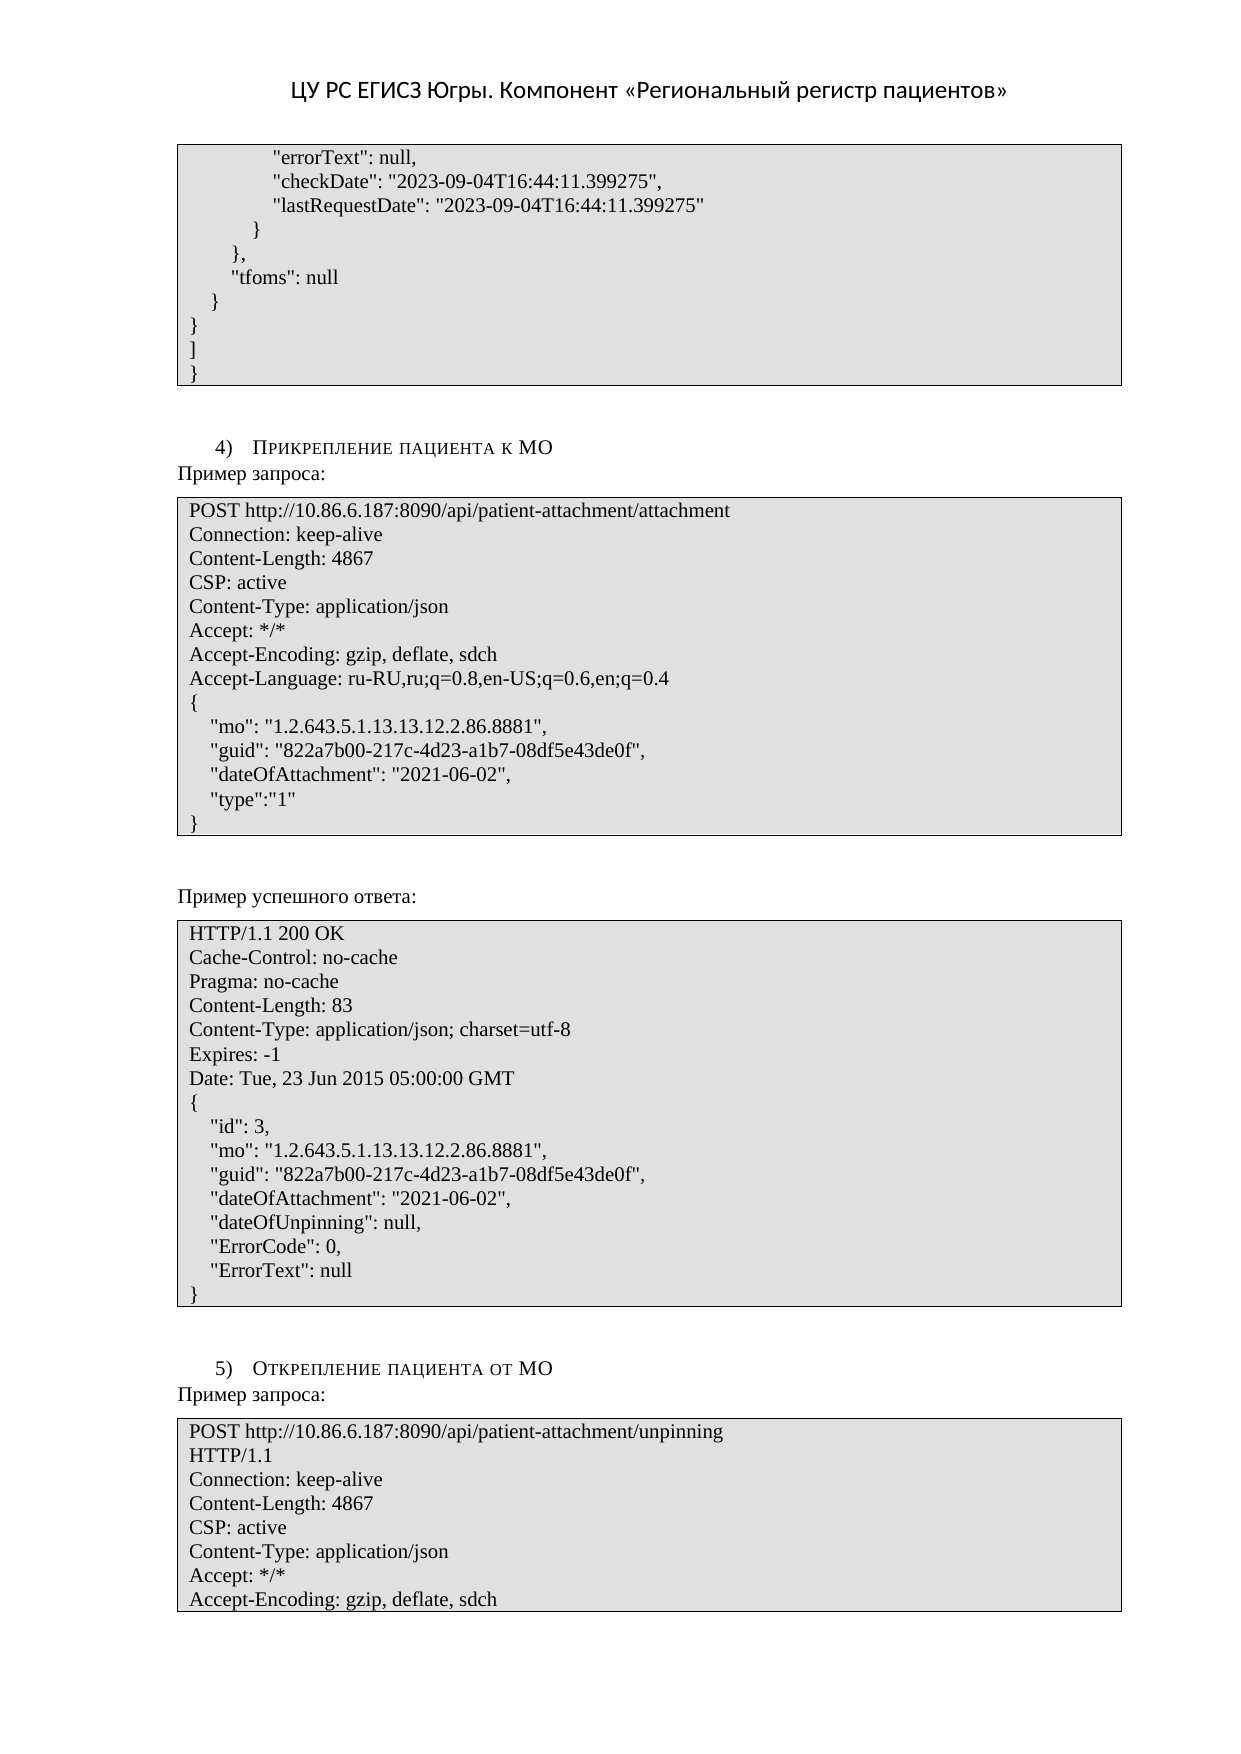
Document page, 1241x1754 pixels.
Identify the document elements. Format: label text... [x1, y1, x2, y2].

subtitle Открепление пациента от МО [215, 1356, 1122, 1380]
text Пример запроса: [177, 1382, 1122, 1406]
text Пример успешного ответа: [177, 884, 1122, 908]
text Пример запроса: [177, 461, 1122, 485]
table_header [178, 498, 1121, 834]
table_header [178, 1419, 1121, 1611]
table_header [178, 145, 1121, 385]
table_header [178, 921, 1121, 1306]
subtitle Прикрепление пациента к МО [215, 435, 1122, 459]
